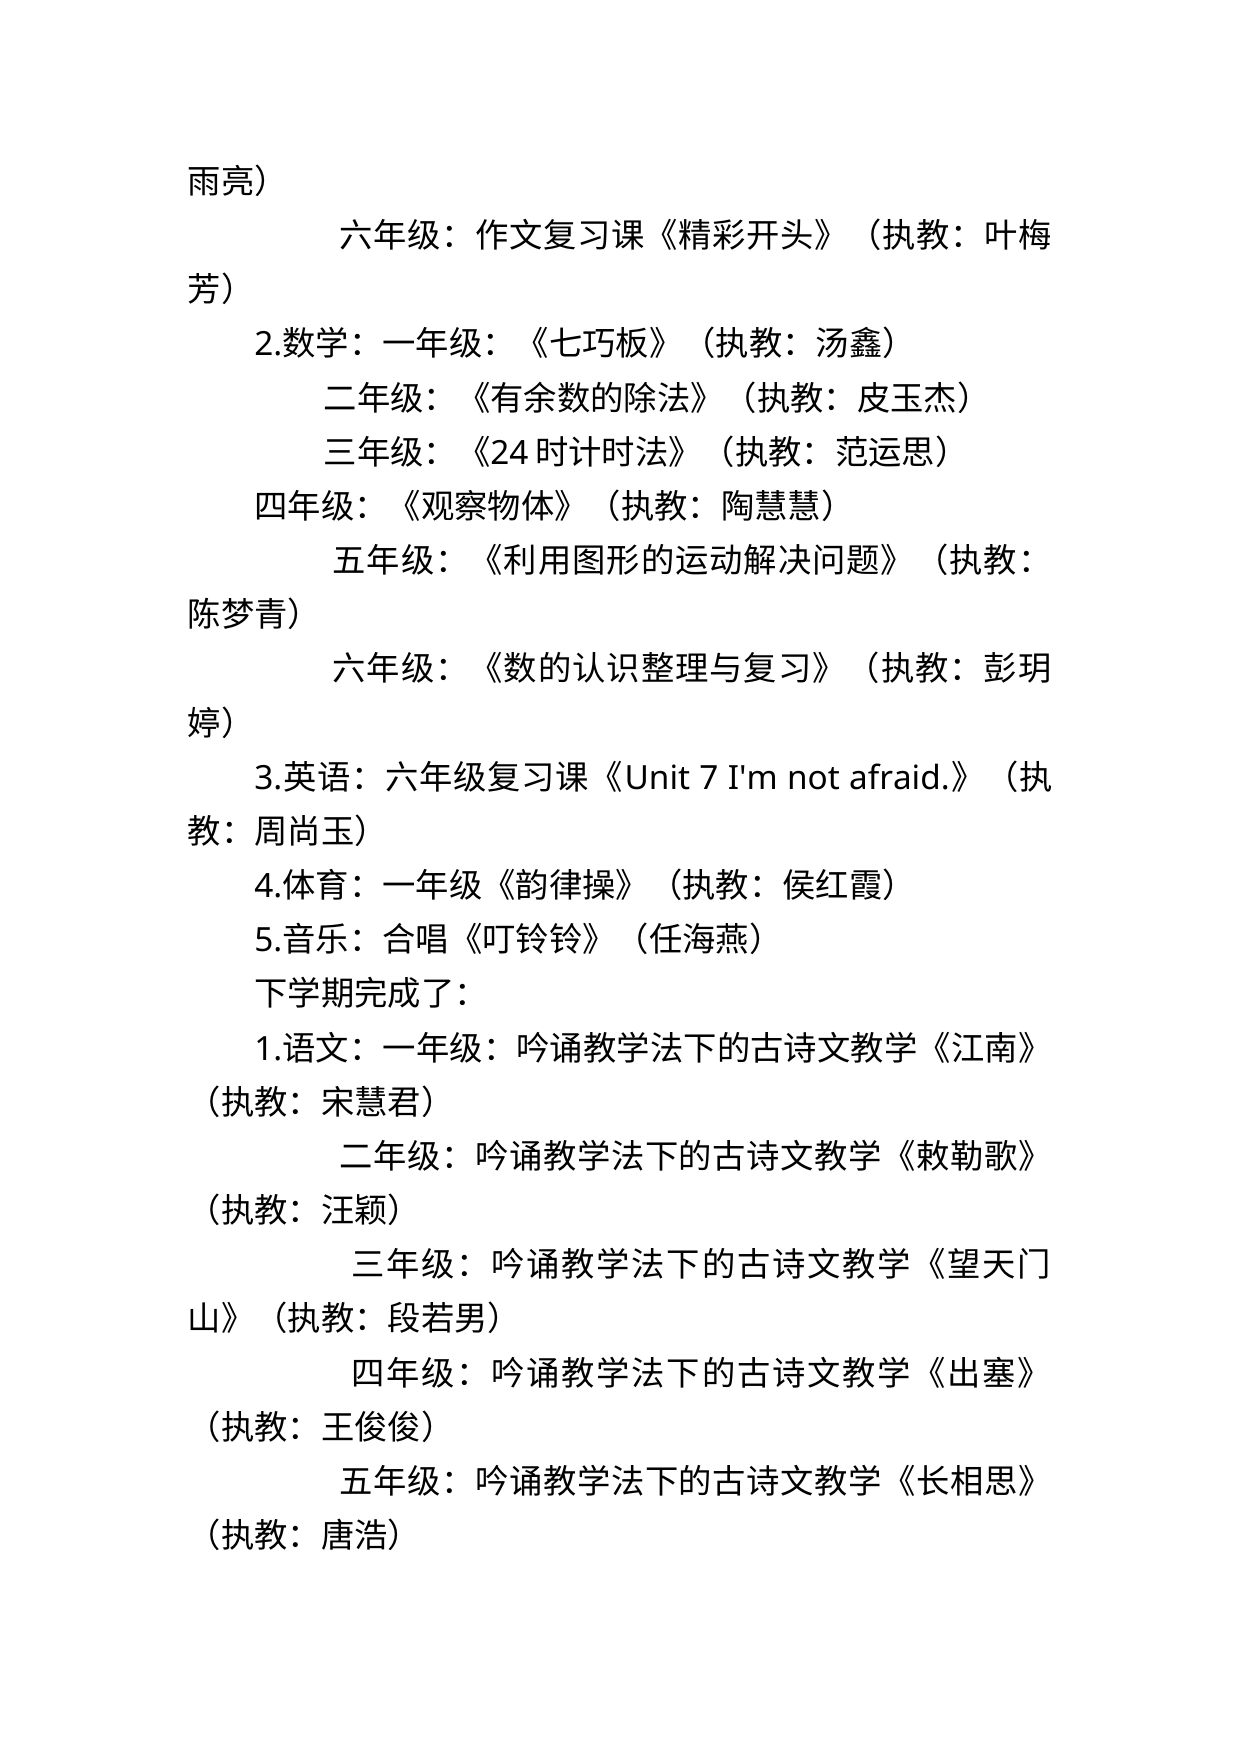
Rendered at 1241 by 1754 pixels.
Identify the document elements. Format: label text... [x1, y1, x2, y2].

text 五年级：吟诵教学法下的古诗文教学《长相思》（执教：唐浩） [187, 1450, 1053, 1558]
text 五年级：《利用图形的运动解决问题》（执教：陈梦青） [187, 529, 1053, 637]
text 1.语文：一年级：吟诵教学法下的古诗文教学《江南》（执教：宋慧君） [187, 1017, 1053, 1125]
text 六年级：作文复习课《精彩开头》（执教：叶梅芳） [187, 204, 1053, 312]
text 三年级：吟诵教学法下的古诗文教学《望天门山》（执教：段若男） [187, 1233, 1053, 1342]
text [187, 150, 1053, 204]
text 下学期完成了： [187, 962, 1053, 1017]
text 四年级：《观察物体》（执教：陶慧慧） [187, 475, 1053, 529]
text 二年级：《有余数的除法》（执教：皮玉杰） [187, 367, 1053, 421]
text 四年级：吟诵教学法下的古诗文教学《出塞》（执教：王俊俊） [187, 1342, 1053, 1450]
text 2.数学：一年级：《七巧板》（执教：汤鑫） [187, 312, 1053, 367]
text 六年级：《数的认识整理与复习》（执教：彭玥婷） [187, 637, 1053, 746]
text 4.体育：一年级《韵律操》（执教：侯红霞） [187, 854, 1053, 908]
text 三年级：《24时计时法》（执教：范运思） [187, 421, 1053, 475]
text 二年级：吟诵教学法下的古诗文教学《敕勒歌》（执教：汪颖） [187, 1125, 1053, 1233]
text 5.音乐：合唱《叮铃铃》（任海燕） [187, 908, 1053, 962]
text 3.英语：六年级复习课《Unit 7 I'm not afraid.》（执教：周尚玉） [187, 746, 1053, 854]
